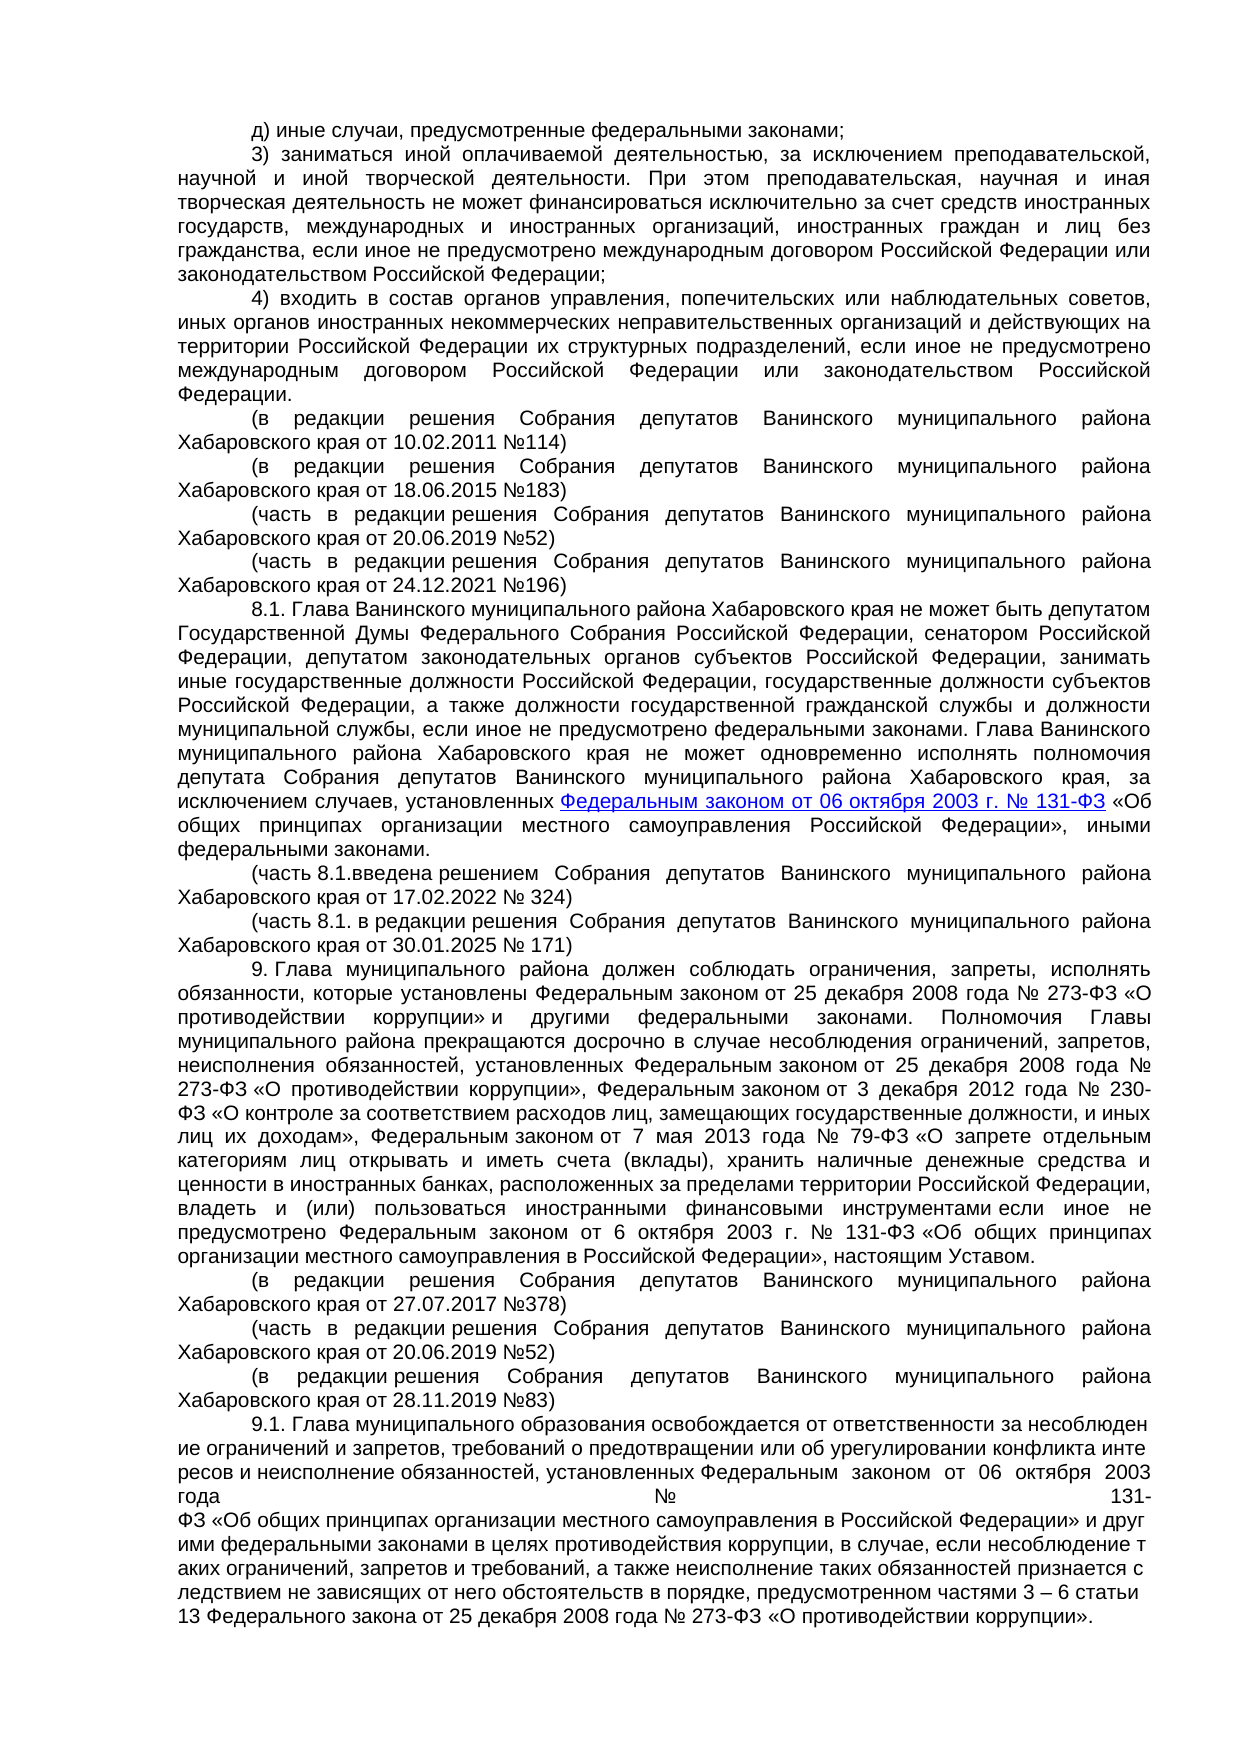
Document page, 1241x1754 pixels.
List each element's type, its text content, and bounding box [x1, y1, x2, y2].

text 4) входить в состав органов управления, попечительских или наблюдательных советов, иных органов иностранных некоммерческих неправительственных организаций и действующих на территории Российской Федерации их структурных подразделений, если иное не предусмотрено международным договором Российской Федерации или законодательством Российской Федерации. [177, 286, 1152, 406]
text (в редакции решения Собрания депутатов Ванинского муниципального района Хабаровского края от 18.06.2015 №183) [177, 453, 1152, 501]
text 9. Глава муниципального района должен соблюдать ограничения, запреты, исполнять обязанности, которые установлены Федеральным законом от 25 декабря 2008 года № 273-ФЗ «О противодействии коррупции» и другими федеральными законами. Полномочия Главы муниципального района прекращаются досрочно в случае несоблюдения ограничений, запретов, неисполнения обязанностей, установленных Федеральным законом от 25 декабря 2008 года № 273-ФЗ «О противодействии коррупции», Федеральным законом от 3 декабря 2012 года № 230-ФЗ «О контроле за соответствием расходов лиц, замещающих государственные должности, и иных лиц их доходам», Федеральным законом от 7 мая 2013 года № 79-ФЗ «О запрете отдельным категориям лиц открывать и иметь счета (вклады), хранить наличные денежные средства и ценности в иностранных банках, расположенных за пределами территории Российской Федерации, владеть и (или) пользоваться иностранными финансовыми инструментами если иное не предусмотрено Федеральным законом от 6 октября 2003 г. № 131-ФЗ «Об общих принципах организации местного самоуправления в Российской Федерации», настоящим Уставом. [177, 957, 1152, 1268]
text д) иные случаи, предусмотренные федеральными законами; [177, 118, 1152, 142]
text (часть в редакции решения Собрания депутатов Ванинского муниципального района Хабаровского края от 20.06.2019 №52) [177, 501, 1152, 549]
text (в редакции решения Собрания депутатов Ванинского муниципального района Хабаровского края от 27.07.2017 №378) [177, 1268, 1152, 1316]
text 3) заниматься иной оплачиваемой деятельностью, за исключением преподавательской, научной и иной творческой деятельности. При этом преподавательская, научная и иная творческая деятельность не может финансироваться исключительно за счет средств иностранных государств, международных и иностранных организаций, иностранных граждан и лиц без гражданства, если иное не предусмотрено международным договором Российской Федерации или законодательством Российской Федерации; [177, 142, 1152, 286]
text (часть в редакции решения Собрания депутатов Ванинского муниципального района Хабаровского края от 20.06.2019 №52) [177, 1316, 1152, 1364]
text (в редакции решения Собрания депутатов Ванинского муниципального района Хабаровского края от 28.11.2019 №83) [177, 1364, 1152, 1412]
text (часть 8.1.введена решением Собрания депутатов Ванинского муниципального района Хабаровского края от 17.02.2022 № 324) [177, 861, 1152, 909]
text 9.1. Глава муниципального образования освобождается от ответственности за несоблюдение ограничений и запретов, требований о предотвращении или об урегулировании конфликта интересов и неисполнение обязанностей, установленных Федеральным законом от 06 октября 2003 года № 131-ФЗ «Об общих принципах организации местного самоуправления в Российской Федерации» и другими федеральными законами в целях противодействия коррупции, в случае, если несоблюдение таких ограничений, запретов и требований, а также неисполнение таких обязанностей признается следствием не зависящих от него обстоятельств в порядке, предусмотренном частями 3 – 6 статьи 13 Федерального закона от 25 декабря 2008 года № 273-ФЗ «О противодействии коррупции». [177, 1412, 1152, 1627]
text (в редакции решения Собрания депутатов Ванинского муниципального района Хабаровского края от 10.02.2011 №114) [177, 406, 1152, 453]
text (часть в редакции решения Собрания депутатов Ванинского муниципального района Хабаровского края от 24.12.2021 №196) [177, 549, 1152, 597]
text 8.1. Глава Ванинского муниципального района Хабаровского края не может быть депутатом Государственной Думы Федерального Собрания Российской Федерации, сенатором Российской Федерации, депутатом законодательных органов субъектов Российской Федерации, занимать иные государственные должности Российской Федерации, государственные должности субъектов Российской Федерации, а также должности государственной гражданской службы и должности муниципальной службы, если иное не предусмотрено федеральными законами. Глава Ванинского муниципального района Хабаровского края не может одновременно исполнять полномочия депутата Собрания депутатов Ванинского муниципального района Хабаровского края, за исключением случаев, установленных Федеральным законом от 06 октября 2003 г. № 131-ФЗ «Об общих принципах организации местного самоуправления Российской Федерации», иными федеральными законами. [177, 597, 1152, 861]
text (часть 8.1. в редакции решения Собрания депутатов Ванинского муниципального района Хабаровского края от 30.01.2025 № 171) [177, 909, 1152, 957]
